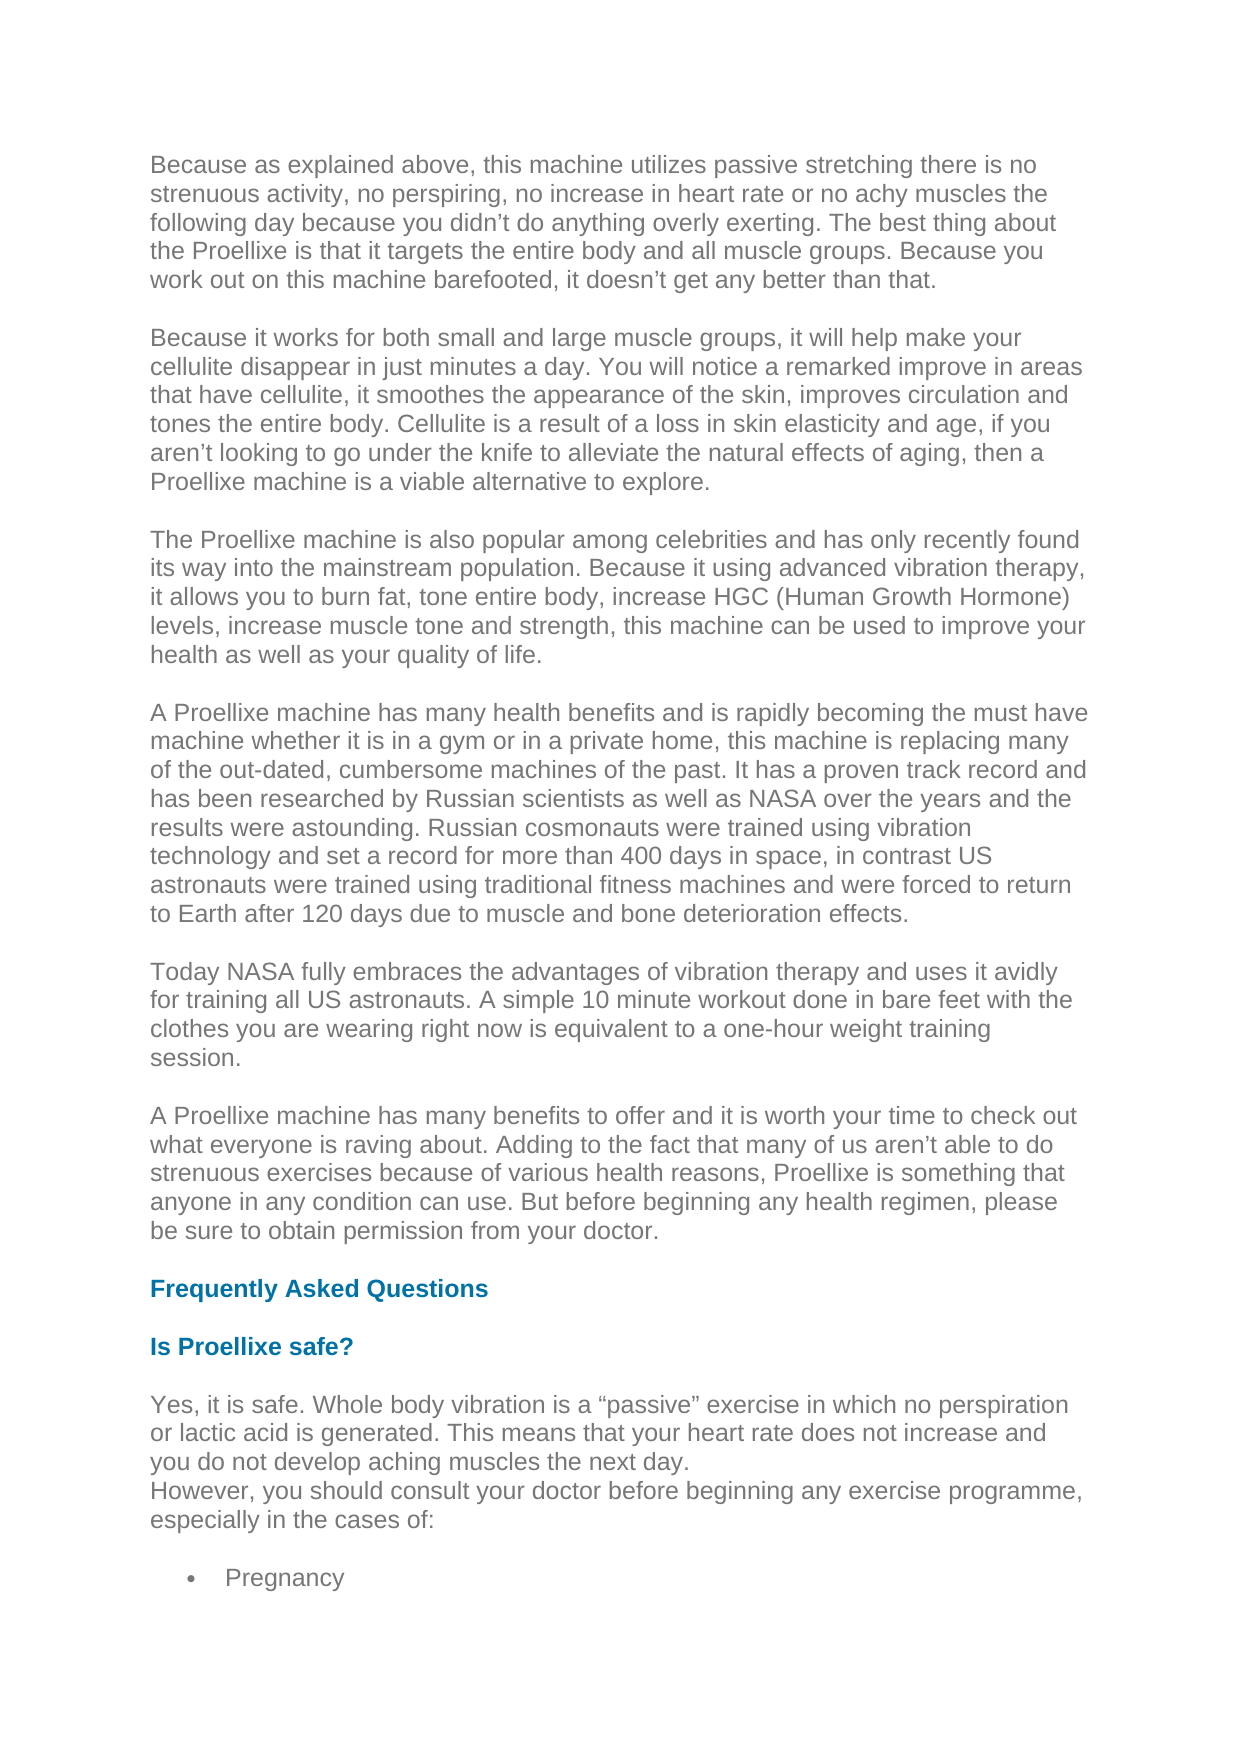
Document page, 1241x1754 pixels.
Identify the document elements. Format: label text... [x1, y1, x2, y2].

text Because it works for both small and large muscle groups, it will help make your cellulite disappear in just minutes a day. You will notice a remarked improve in areas that have cellulite, it smoothes the appearance of the skin, improves circulation and tones the entire body. Cellulite is a result of a loss in skin elasticity and age, if you aren’t looking to go under the knife to alleviate the natural effects of aging, then a Proellixe machine is a viable alternative to explore. [150, 323, 1090, 495]
text A Proellixe machine has many benefits to offer and it is worth your time to check out what everyone is raving about. Adding to the fact that many of us aren’t able to do strenuous exercises because of various health reasons, Proellixe is something that anyone in any condition can use. But before beginning any health regimen, please be sure to obtain permission from your doctor. [150, 1101, 1090, 1244]
text A Proellixe machine has many health benefits and is rapidly becoming the must have machine whether it is in a gym or in a private home, this machine is replacing many of the out-dated, cumbersome machines of the past. It has a proven track record and has been researched by Russian scientists as well as NASA over the years and the results were astounding. Russian cosmonauts were trained using vibration technology and set a record for more than 400 days in space, in contrast US astronauts were trained using traditional fitness machines and were forced to return to Earth after 120 days due to muscle and bone deterioration effects. [150, 697, 1090, 927]
list Pregnancy [187, 1562, 1090, 1591]
text Yes, it is safe. Whole body vibration is a “passive” exercise in which no perspiration or lactic acid is generated. This means that your heart rate does not increase and you do not develop aching muscles the next day. However, you should consult your doctor before beginning any exercise programme, especially in the cases of: [150, 1389, 1090, 1533]
text Is Proellixe safe? [150, 1332, 1090, 1360]
text Frequently Asked Questions [150, 1274, 1090, 1302]
text Today NASA fully embraces the advantages of vibration therapy and uses it avidly for training all US astronauts. A simple 10 minute workout done in bare feet with the clothes you are wearing right now is equivalent to a one-hour weight training session. [150, 957, 1090, 1072]
text The Proellixe machine is also popular among celebrities and has only recently found its way into the mainstream population. Because it using advanced vibration therapy, it allows you to burn fat, tone entire body, increase HGC (Human Growth Hormone) levels, increase muscle tone and strength, this machine can be used to improve your health as well as your quality of life. [150, 524, 1090, 668]
text Because as explained above, this machine utilizes passive stretching there is no strenuous activity, no perspiring, no increase in heart rate or no achy muscles the following day because you didn’t do anything overly exerting. The best thing about the Proellixe is that it targets the entire body and all muscle groups. Because you work out on this machine barefooted, it doesn’t get any better than that. [150, 150, 1090, 294]
